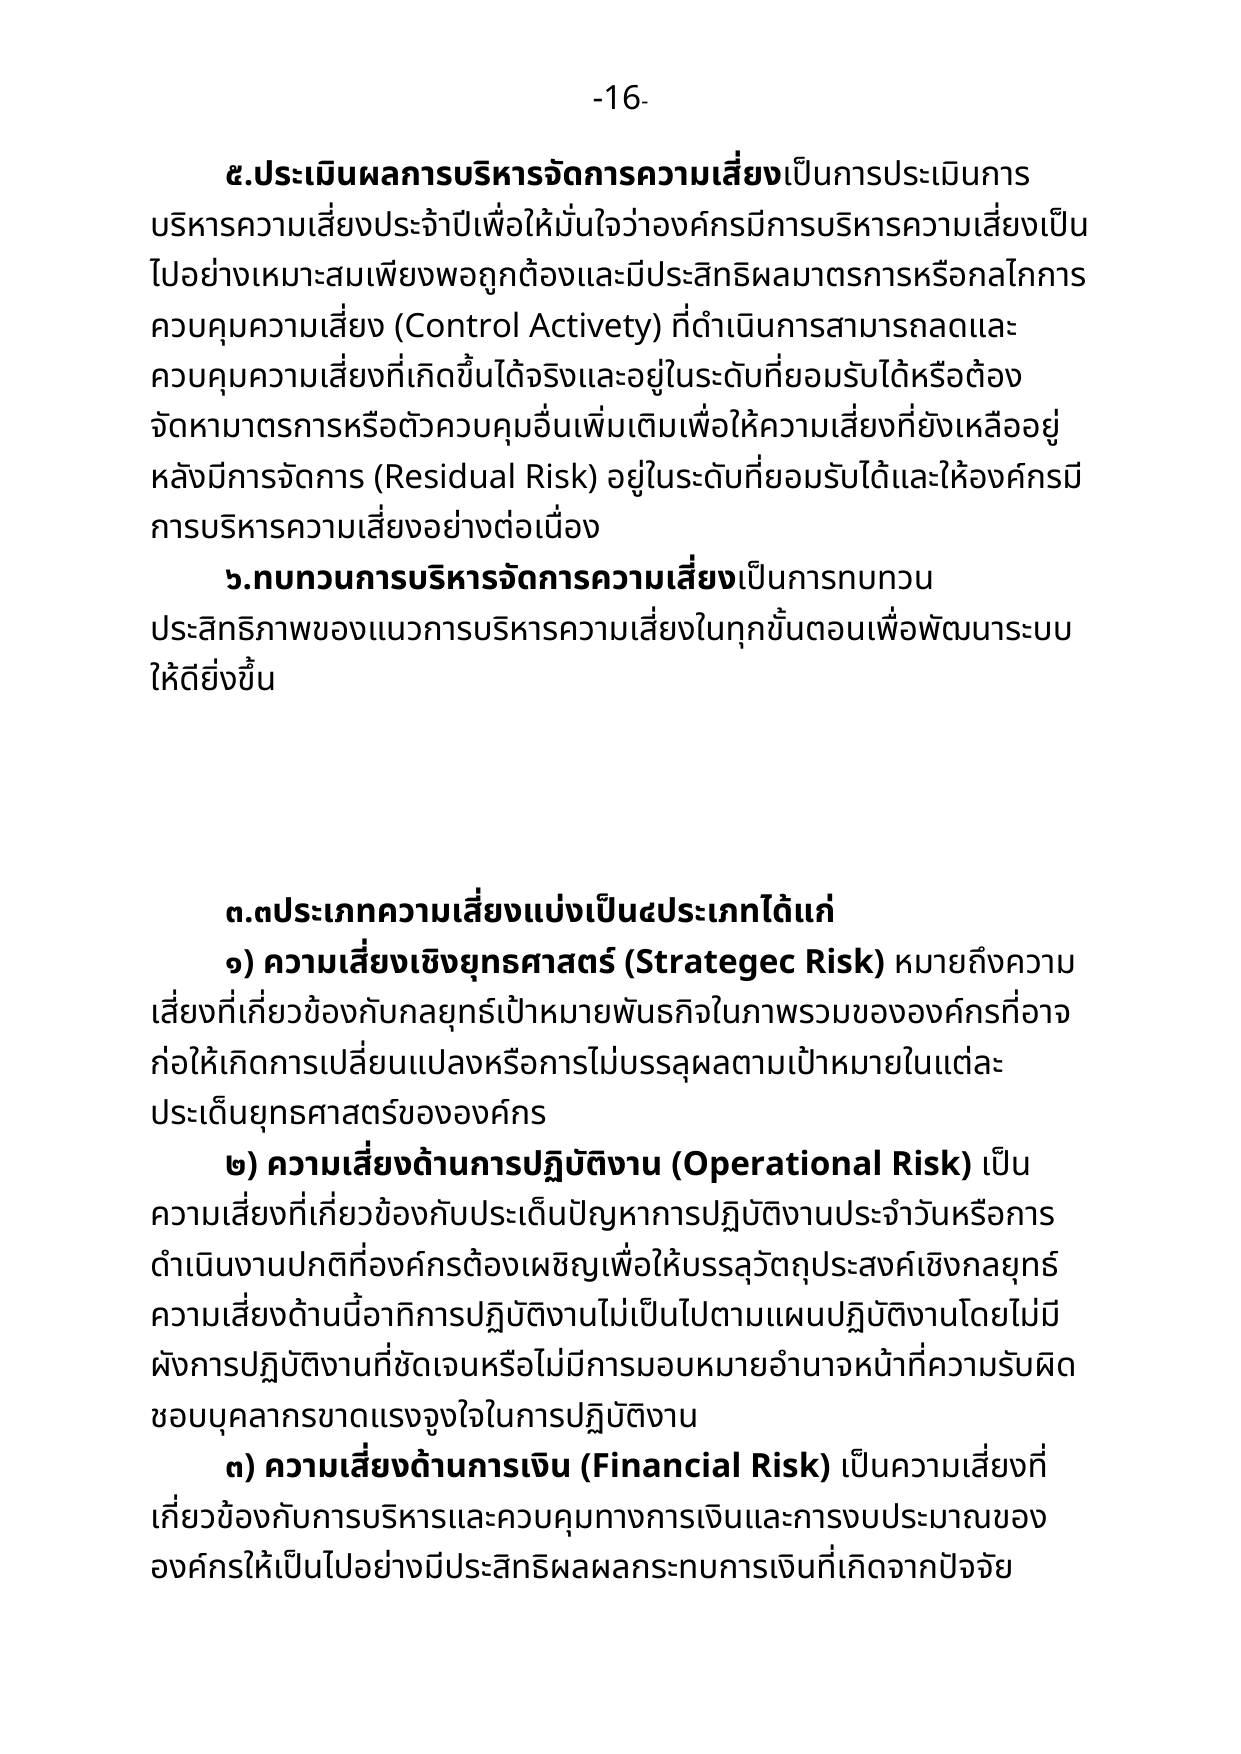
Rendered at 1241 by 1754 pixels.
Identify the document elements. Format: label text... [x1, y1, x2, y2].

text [150, 1442, 1090, 1594]
text ๖.ทบทวนการบริหารจัดการความเสี่ยงเป็นการทบทวนประสิทธิภาพของแนวการบริหารความเสี่ยงในทุกขั้นตอนเพื่อพัฒนาระบบให้ดียิ่งขึ้น [150, 554, 1090, 705]
text ๓.๓ประเภทความเสี่ยงแบ่งเป็น๔ประเภทได้แก่ [150, 887, 1090, 938]
text ๑) ความเสี่ยงเชิงยุทธศาสตร์ (Strategec Risk) หมายถึงความเสี่ยงที่เกี่ยวข้องกับกลยุทธ์เป้าหมายพันธกิจในภาพรวมขององค์กรที่อาจก่อให้เกิดการเปลี่ยนแปลงหรือการไม่บรรลุผลตามเป้าหมายในแต่ละประเด็นยุทธศาสตร์ขององค์กร [150, 938, 1090, 1139]
text ๒) ความเสี่ยงด้านการปฏิบัติงาน (Operational Risk) เป็นความเสี่ยงที่เกี่ยวข้องกับประเด็นปัญหาการปฏิบัติงานประจำวันหรือการดำเนินงานปกติที่องค์กรต้องเผชิญเพื่อให้บรรลุวัตถุประสงค์เชิงกลยุทธ์ความเสี่ยงด้านนี้อาทิการปฏิบัติงานไม่เป็นไปตามแผนปฏิบัติงานโดยไม่มีผังการปฏิบัติงานที่ชัดเจนหรือไม่มีการมอบหมายอำนาจหน้าที่ความรับผิดชอบบุคลากรขาดแรงจูงใจในการปฏิบัติงาน [150, 1139, 1090, 1442]
text ๕.ประเมินผลการบริหารจัดการความเสี่ยงเป็นการประเมินการบริหารความเสี่ยงประจ้าปีเพื่อให้มั่นใจว่าองค์กรมีการบริหารความเสี่ยงเป็นไปอย่างเหมาะสมเพียงพอถูกต้องและมีประสิทธิผลมาตรการหรือกลไกการควบคุมความเสี่ยง (Control Activety) ที่ดำเนินการสามารถลดและควบคุมความเสี่ยงที่เกิดขึ้นได้จริงและอยู่ในระดับที่ยอมรับได้หรือต้องจัดหามาตรการหรือตัวควบคุมอื่นเพิ่มเติมเพื่อให้ความเสี่ยงที่ยังเหลืออยู่หลังมีการจัดการ (Residual Risk) อยู่ในระดับที่ยอมรับได้และให้องค์กรมีการบริหารความเสี่ยงอย่างต่อเนื่อง [150, 150, 1090, 554]
